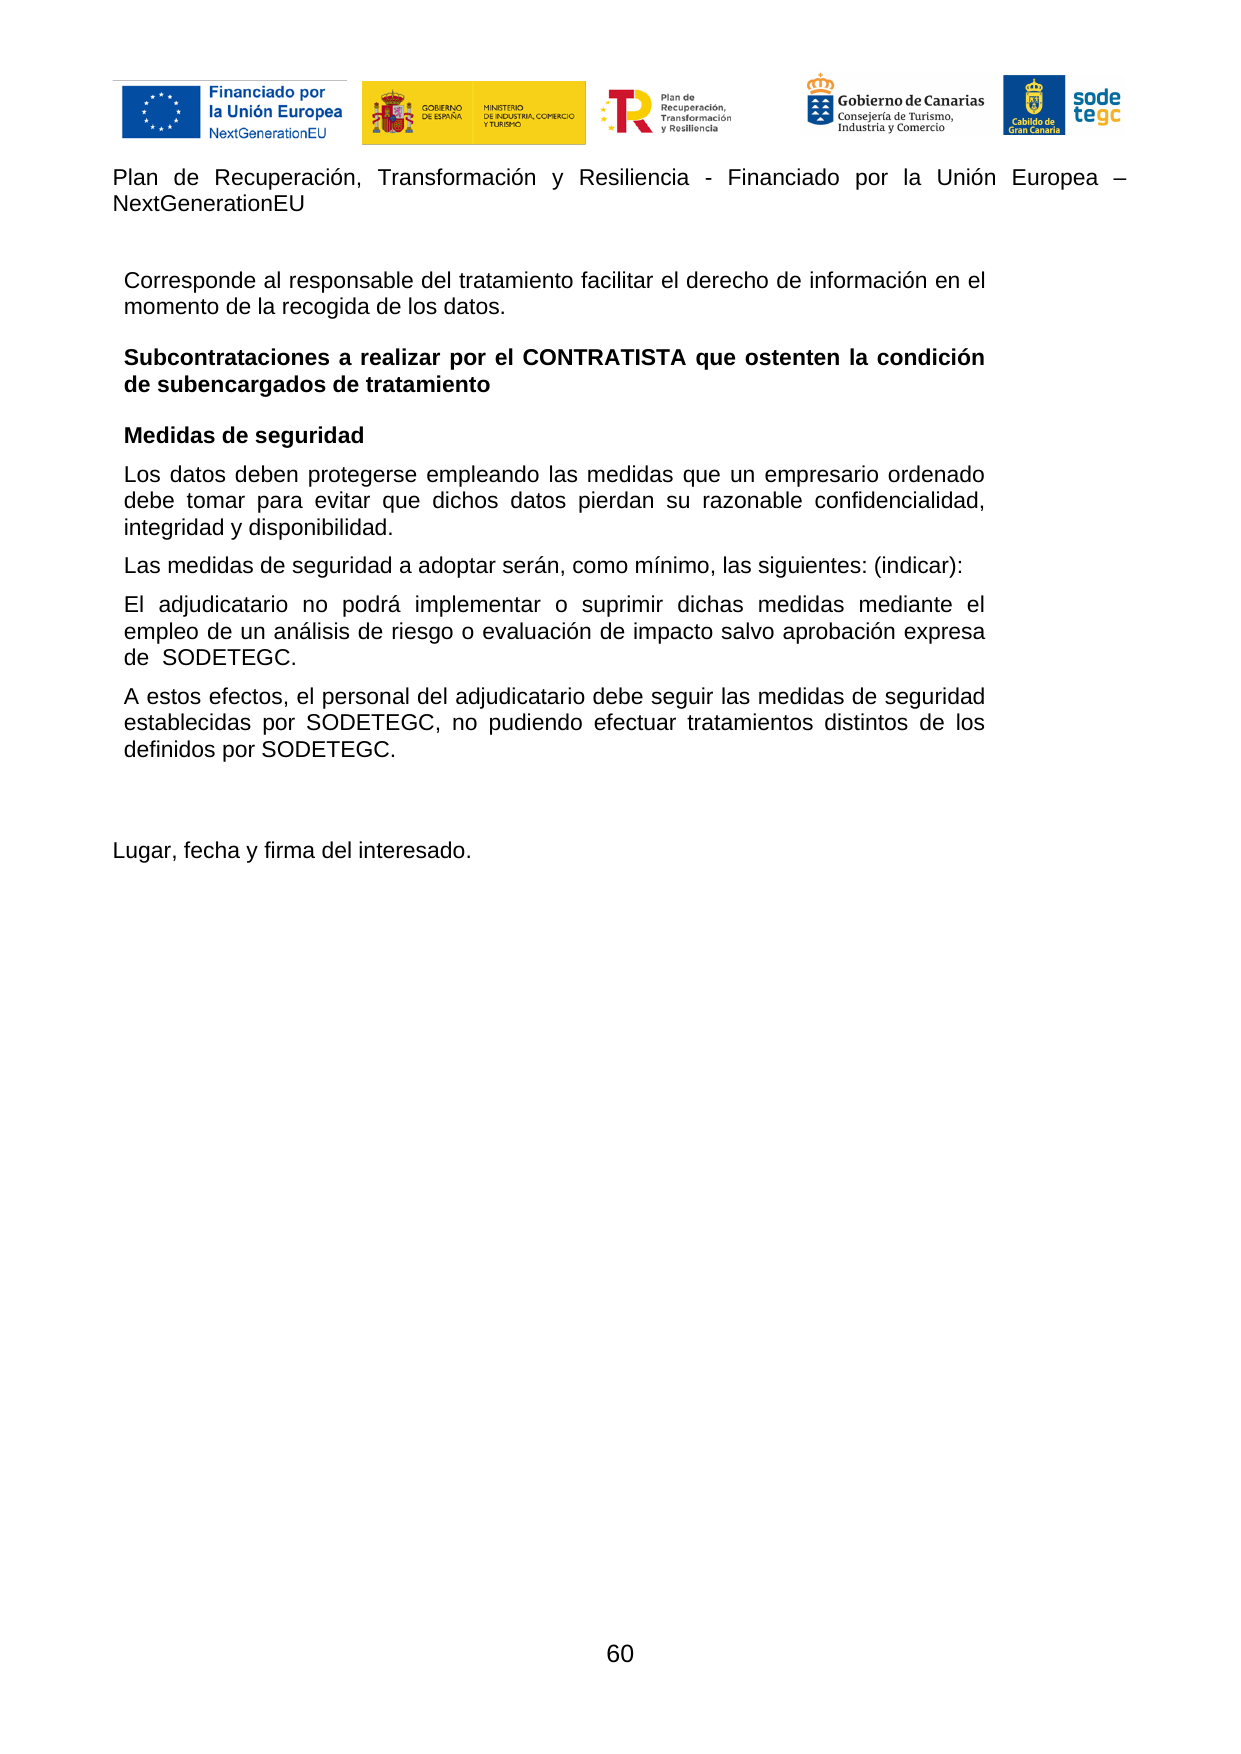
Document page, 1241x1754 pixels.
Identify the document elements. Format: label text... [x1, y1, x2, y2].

picture [112, 75, 735, 149]
picture [798, 67, 992, 137]
text Lugar, fecha y firma del interesado. [112, 837, 1128, 863]
picture [1003, 75, 1125, 135]
table_cell Subcontrataciones a realizar por el CONTRATISTA que ostenten la condición de subencargados de tratamiento [113, 332, 997, 409]
table_cell Medidas de seguridad Los datos deben protegerse empleando las medidas que un empresario ordenado debe tomar para evitar que dichos datos pierdan su razonable confidencialidad, integridad y disponibilidad. Las medidas de seguridad a adoptar serán, como mínimo, las siguientes: (indicar): El adjudicatario no podrá implementar o suprimir dichas medidas mediante el empleo de un análisis de riesgo o evaluación de impacto salvo aprobación expresa de SODETEGC. A estos efectos, el personal del adjudicatario debe seguir las medidas de seguridad establecidas por SODETEGC, no pudiendo efectuar tratamientos distintos de los definidos por SODETEGC. [113, 410, 997, 774]
